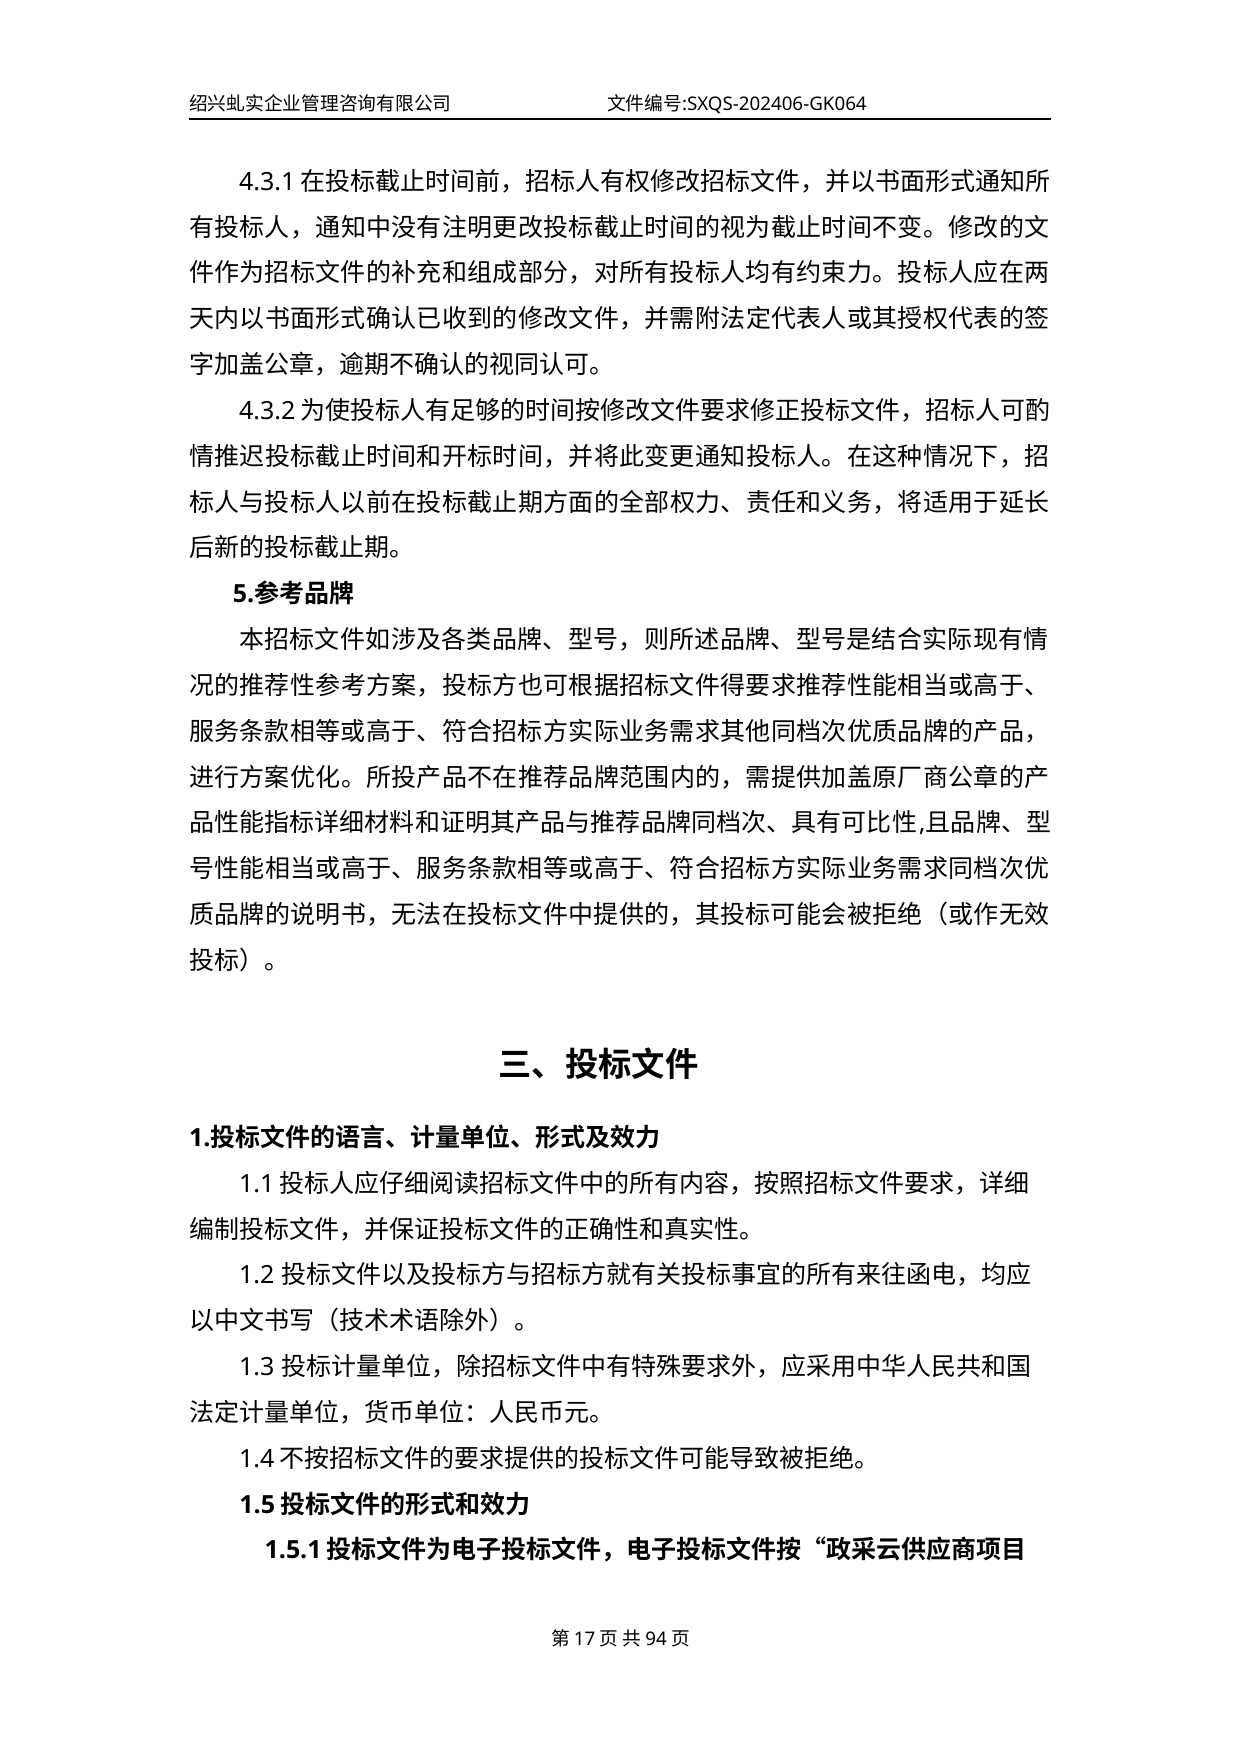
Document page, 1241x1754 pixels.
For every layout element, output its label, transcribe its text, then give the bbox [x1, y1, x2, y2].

text 4.3.2为使投标人有足够的时间按修改文件要求修正投标文件，招标人可酌情推迟投标截止时间和开标时间，并将此变更通知投标人。在这种情况下，招标人与投标人以前在投标截止期方面的全部权力、责任和义务，将适用于延长后新的投标截止期。 [189, 383, 1051, 566]
text 5.参考品牌 [233, 566, 1051, 612]
text 1.2 投标文件以及投标方与招标方就有关投标事宜的所有来往函电，均应以中文书写（技术术语除外）。 [189, 1247, 1051, 1339]
text 1.1投标人应仔细阅读招标文件中的所有内容，按照招标文件要求，详细编制投标文件，并保证投标文件的正确性和真实性。 [189, 1156, 1051, 1247]
text 1.4不按招标文件的要求提供的投标文件可能导致被拒绝。 [189, 1431, 1051, 1476]
text 4.3.1在投标截止时间前，招标人有权修改招标文件，并以书面形式通知所有投标人，通知中没有注明更改投标截止时间的视为截止时间不变。修改的文件作为招标文件的补充和组成部分，对所有投标人均有约束力。投标人应在两天内以书面形式确认已收到的修改文件，并需附法定代表人或其授权代表的签字加盖公章，逾期不确认的视同认可。 [189, 153, 1051, 383]
text 三、投标文件 [145, 1037, 1051, 1086]
text 1.投标文件的语言、计量单位、形式及效力 [189, 1110, 1051, 1156]
text 1.3 投标计量单位，除招标文件中有特殊要求外，应采用中华人民共和国法定计量单位，货币单位：人民币元。 [189, 1339, 1051, 1431]
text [189, 1522, 1051, 1568]
text 本招标文件如涉及各类品牌、型号，则所述品牌、型号是结合实际现有情况的推荐性参考方案，投标方也可根据招标文件得要求推荐性能相当或高于、服务条款相等或高于、符合招标方实际业务需求其他同档次优质品牌的产品，进行方案优化。所投产品不在推荐品牌范围内的，需提供加盖原厂商公章的产品性能指标详细材料和证明其产品与推荐品牌同档次、具有可比性,且品牌、型号性能相当或高于、服务条款相等或高于、符合招标方实际业务需求同档次优质品牌的说明书，无法在投标文件中提供的，其投标可能会被拒绝（或作无效投标）。 [189, 612, 1051, 978]
text 1.5投标文件的形式和效力 [189, 1476, 1051, 1522]
